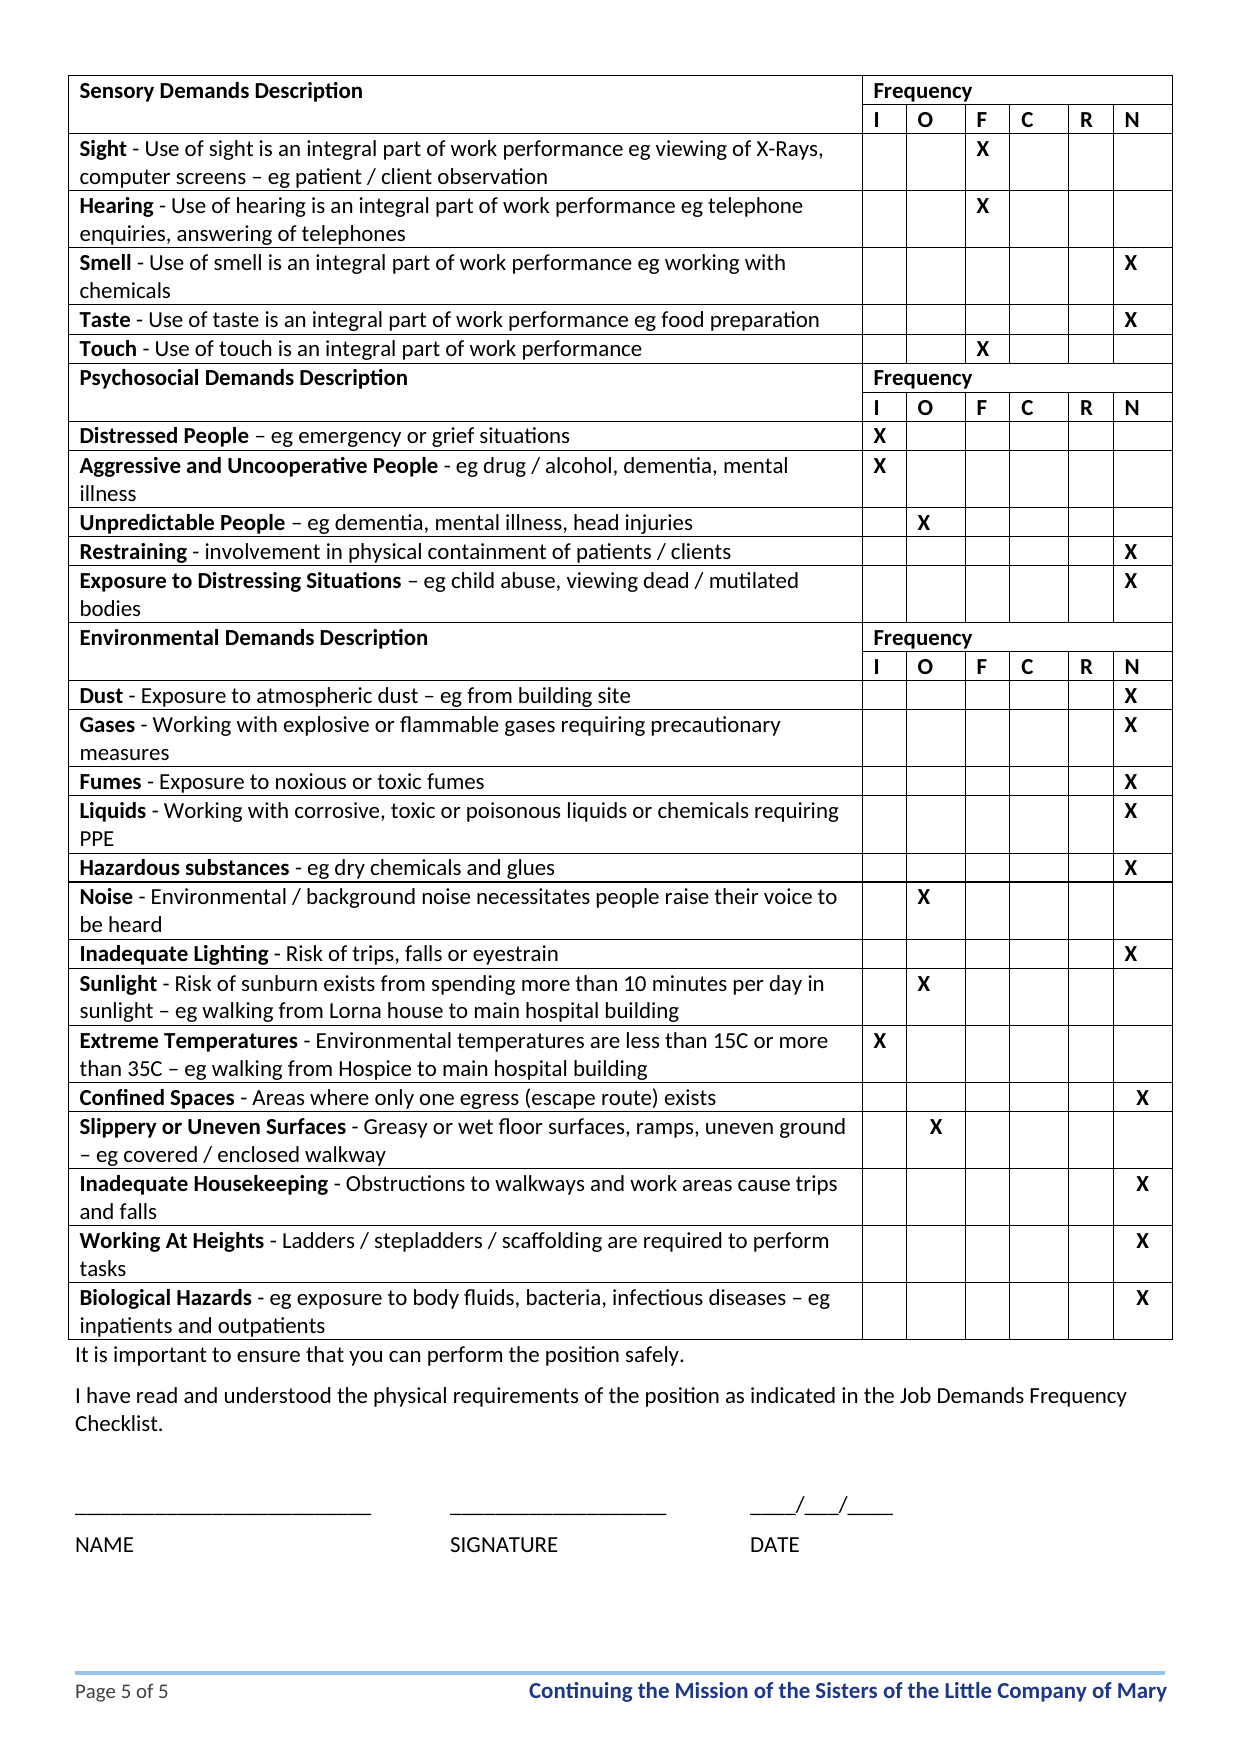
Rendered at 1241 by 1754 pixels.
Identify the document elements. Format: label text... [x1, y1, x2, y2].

table_cell Smell - Use of smell is an integral part of work performance eg working with chemicals [69, 248, 862, 304]
table_cell Biological Hazards - eg exposure to body fluids, bacteria, infectious diseases – eg inpatients and outpatients [69, 1283, 862, 1339]
table_cell [966, 1083, 1009, 1111]
table_cell [1069, 969, 1113, 1025]
text I have read and understood the physical requirements of the position as indicated in the Job Demands Frequency Checklist. [75, 1381, 1165, 1437]
table_cell O [907, 393, 965, 421]
table_cell Environmental Demands Description [69, 623, 862, 680]
table_cell Psychosocial Demands Description [69, 364, 862, 421]
table_cell [907, 1026, 965, 1082]
table_cell C [1010, 393, 1068, 421]
table_cell Gases - Working with explosive or flammable gases requiring precautionary measures [69, 710, 862, 766]
table_cell X [907, 883, 965, 938]
table_cell [966, 796, 1009, 852]
table_cell [863, 940, 906, 968]
table_cell [1010, 710, 1068, 766]
table_cell O [907, 105, 965, 133]
table_cell X [863, 422, 906, 450]
table_cell [1010, 1026, 1068, 1082]
table_cell Frequency [863, 623, 1172, 651]
table_cell [966, 451, 1009, 507]
table_cell Distressed People – eg emergency or grief situations [69, 422, 862, 450]
table_cell [1069, 767, 1113, 795]
table_cell [1069, 940, 1113, 968]
table_cell X [966, 191, 1009, 247]
table_cell [907, 940, 965, 968]
table_cell [966, 1026, 1009, 1082]
table_cell [907, 1283, 965, 1339]
table_cell Sight - Use of sight is an integral part of work performance eg viewing of X-Rays, computer screens – eg patient / client observation [69, 134, 862, 190]
table_cell F [966, 393, 1009, 421]
table_header Frequency [863, 76, 1172, 104]
table_cell Dust - Exposure to atmospheric dust – eg from building site [69, 681, 862, 709]
table_cell X [1114, 1226, 1172, 1282]
table_cell [1114, 1112, 1172, 1168]
table_cell Slippery or Uneven Surfaces - Greasy or wet floor surfaces, ramps, uneven ground – eg covered / enclosed walkway [69, 1112, 862, 1168]
table_cell [1010, 537, 1068, 565]
table_cell [1069, 796, 1113, 852]
table_cell X [1114, 1283, 1172, 1339]
table_cell [863, 969, 906, 1025]
table_cell N [1114, 652, 1172, 680]
table_cell [1010, 566, 1068, 622]
table_cell Unpredictable People – eg dementia, mental illness, head injuries [69, 508, 862, 536]
table_cell R [1069, 105, 1113, 133]
table_cell [1069, 566, 1113, 622]
table_cell [907, 134, 965, 190]
table_cell Restraining - involvement in physical containment of patients / clients [69, 537, 862, 565]
table_cell [966, 305, 1009, 333]
table_cell X [907, 969, 965, 1025]
table_cell [966, 883, 1009, 938]
table_cell Working At Heights - Ladders / stepladders / scaffolding are required to perform tasks [69, 1226, 862, 1282]
table_cell [863, 767, 906, 795]
table_cell Hazardous substances - eg dry chemicals and glues [69, 854, 862, 881]
table_cell [1010, 335, 1068, 362]
table_cell Extreme Temperatures - Environmental temperatures are less than 15C or more than 35C – eg walking from Hospice to main hospital building [69, 1026, 862, 1082]
table_cell N [1114, 105, 1172, 133]
table_cell [966, 969, 1009, 1025]
table_cell X [1114, 305, 1172, 333]
table_cell Sunlight - Risk of sunburn exists from spending more than 10 minutes per day in sunlight – eg walking from Lorna house to main hospital building [69, 969, 862, 1025]
table_cell X [863, 1026, 906, 1082]
table_cell [1114, 422, 1172, 450]
table_cell Exposure to Distressing Situations – eg child abuse, viewing dead / mutilated bodies [69, 566, 862, 622]
table_cell [863, 681, 906, 709]
table_cell X [1114, 940, 1172, 968]
table_cell [1114, 451, 1172, 507]
table_cell X [1114, 681, 1172, 709]
table_cell Inadequate Lighting - Risk of trips, falls or eyestrain [69, 940, 862, 968]
table_cell Noise - Environmental / background noise necessitates people raise their voice to be heard [69, 883, 862, 938]
table_cell [1069, 508, 1113, 536]
table_cell [1114, 191, 1172, 247]
table_cell [863, 883, 906, 938]
table_cell [907, 451, 965, 507]
table_cell R [1069, 393, 1113, 421]
table_cell [966, 940, 1009, 968]
table_cell Frequency [863, 364, 1172, 392]
table_cell [907, 422, 965, 450]
table_cell [1069, 422, 1113, 450]
table_cell [907, 191, 965, 247]
table_cell [1010, 940, 1068, 968]
table_cell [1010, 1083, 1068, 1111]
table_cell [1010, 451, 1068, 507]
table_cell [1114, 1026, 1172, 1082]
table_cell [863, 796, 906, 852]
table_cell [1069, 134, 1113, 190]
table_cell [907, 681, 965, 709]
table_cell [1010, 854, 1068, 881]
table_cell X [1114, 1169, 1172, 1225]
table_cell [863, 1226, 906, 1282]
table_cell [1114, 508, 1172, 536]
table_cell Hearing - Use of hearing is an integral part of work performance eg telephone enquiries, answering of telephones [69, 191, 862, 247]
table_cell [966, 710, 1009, 766]
table_cell [966, 1112, 1009, 1168]
table_cell [907, 566, 965, 622]
table_cell [907, 305, 965, 333]
table_cell R [1069, 652, 1113, 680]
table_cell [966, 854, 1009, 881]
table_cell Confined Spaces - Areas where only one egress (escape route) exists [69, 1083, 862, 1111]
table_cell [863, 335, 906, 362]
table_cell X [907, 508, 965, 536]
table_cell [863, 1112, 906, 1168]
table_cell [1010, 767, 1068, 795]
table_cell O [907, 652, 965, 680]
table_cell N [1114, 393, 1172, 421]
table_cell [1114, 335, 1172, 362]
table_cell C [1010, 652, 1068, 680]
table_cell X [1114, 248, 1172, 304]
table_cell [1010, 796, 1068, 852]
table_cell [907, 767, 965, 795]
table_cell [1010, 508, 1068, 536]
table_cell [966, 1169, 1009, 1225]
table_cell X [863, 451, 906, 507]
table_cell [1069, 1083, 1113, 1111]
table_cell [1069, 1112, 1113, 1168]
table_cell [966, 508, 1009, 536]
table_cell [863, 566, 906, 622]
table_cell [907, 1169, 965, 1225]
table_cell [1069, 883, 1113, 938]
text NAME SIGNATURE DATE [75, 1530, 1165, 1558]
table_cell [1010, 883, 1068, 938]
table_cell [907, 1083, 965, 1111]
table_cell [1010, 969, 1068, 1025]
table_cell [1069, 191, 1113, 247]
table_cell [1010, 681, 1068, 709]
table_cell [1069, 1283, 1113, 1339]
table_cell [966, 1226, 1009, 1282]
table_cell X [1114, 537, 1172, 565]
table_cell X [1114, 710, 1172, 766]
table_cell F [966, 652, 1009, 680]
table_cell I [863, 105, 906, 133]
table_cell X [966, 335, 1009, 362]
table_cell [863, 1283, 906, 1339]
table_cell [1069, 335, 1113, 362]
table_cell [863, 537, 906, 565]
table_cell [863, 191, 906, 247]
table_cell I [863, 652, 906, 680]
table_cell Fumes - Exposure to noxious or toxic fumes [69, 767, 862, 795]
table_cell [907, 710, 965, 766]
table_cell [1010, 422, 1068, 450]
table_cell Taste - Use of taste is an integral part of work performance eg food preparation [69, 305, 862, 333]
table_cell [1069, 1169, 1113, 1225]
table_cell [1114, 134, 1172, 190]
table_cell [966, 1283, 1009, 1339]
table_cell I [863, 393, 906, 421]
table_cell [966, 537, 1009, 565]
table_cell F [966, 105, 1009, 133]
table_cell [907, 248, 965, 304]
table_cell [1114, 969, 1172, 1025]
table_cell [907, 335, 965, 362]
table_cell [966, 767, 1009, 795]
text __________________________ ___________________ ____/___/____ [75, 1490, 1165, 1518]
table_header Sensory Demands Description [69, 76, 862, 133]
table_cell [907, 1226, 965, 1282]
table_cell [966, 248, 1009, 304]
table_cell [1010, 1112, 1068, 1168]
table_cell Inadequate Housekeeping - Obstructions to walkways and work areas cause trips and falls [69, 1169, 862, 1225]
table_cell X [907, 1112, 965, 1168]
table_cell X [1114, 1083, 1172, 1111]
table_cell C [1010, 105, 1068, 133]
table_cell [1069, 537, 1113, 565]
table_cell X [1114, 767, 1172, 795]
table_cell [1069, 1226, 1113, 1282]
table_cell [1069, 305, 1113, 333]
table_cell Aggressive and Uncooperative People - eg drug / alcohol, dementia, mental illness [69, 451, 862, 507]
table_cell [1069, 681, 1113, 709]
text It is important to ensure that you can perform the position safely. [75, 1340, 1165, 1368]
table_cell [966, 681, 1009, 709]
table_cell [1010, 134, 1068, 190]
table_cell [907, 854, 965, 881]
table_cell X [1114, 566, 1172, 622]
table_cell [863, 854, 906, 881]
table_cell X [1114, 796, 1172, 852]
table_cell Liquids - Working with corrosive, toxic or poisonous liquids or chemicals requiring PPE [69, 796, 862, 852]
table_cell [863, 305, 906, 333]
table_cell [1010, 191, 1068, 247]
table_cell [966, 422, 1009, 450]
table_cell [863, 1169, 906, 1225]
table_cell Touch - Use of touch is an integral part of work performance [69, 335, 862, 362]
table_cell [1069, 710, 1113, 766]
table_cell X [966, 134, 1009, 190]
table_cell [1010, 1226, 1068, 1282]
table_cell [1069, 1026, 1113, 1082]
table_cell [1069, 854, 1113, 881]
table_cell [1010, 248, 1068, 304]
table_cell [1010, 1283, 1068, 1339]
table_cell [863, 134, 906, 190]
table_cell [966, 566, 1009, 622]
table_cell [1010, 305, 1068, 333]
table_cell [863, 1083, 906, 1111]
table_cell [1069, 451, 1113, 507]
table_cell X [1114, 854, 1172, 881]
table_cell [1010, 1169, 1068, 1225]
table_cell [863, 710, 906, 766]
table_cell [863, 248, 906, 304]
table_cell [907, 537, 965, 565]
table_cell [1069, 248, 1113, 304]
table_cell [863, 508, 906, 536]
table_cell [1114, 883, 1172, 938]
table_cell [907, 796, 965, 852]
